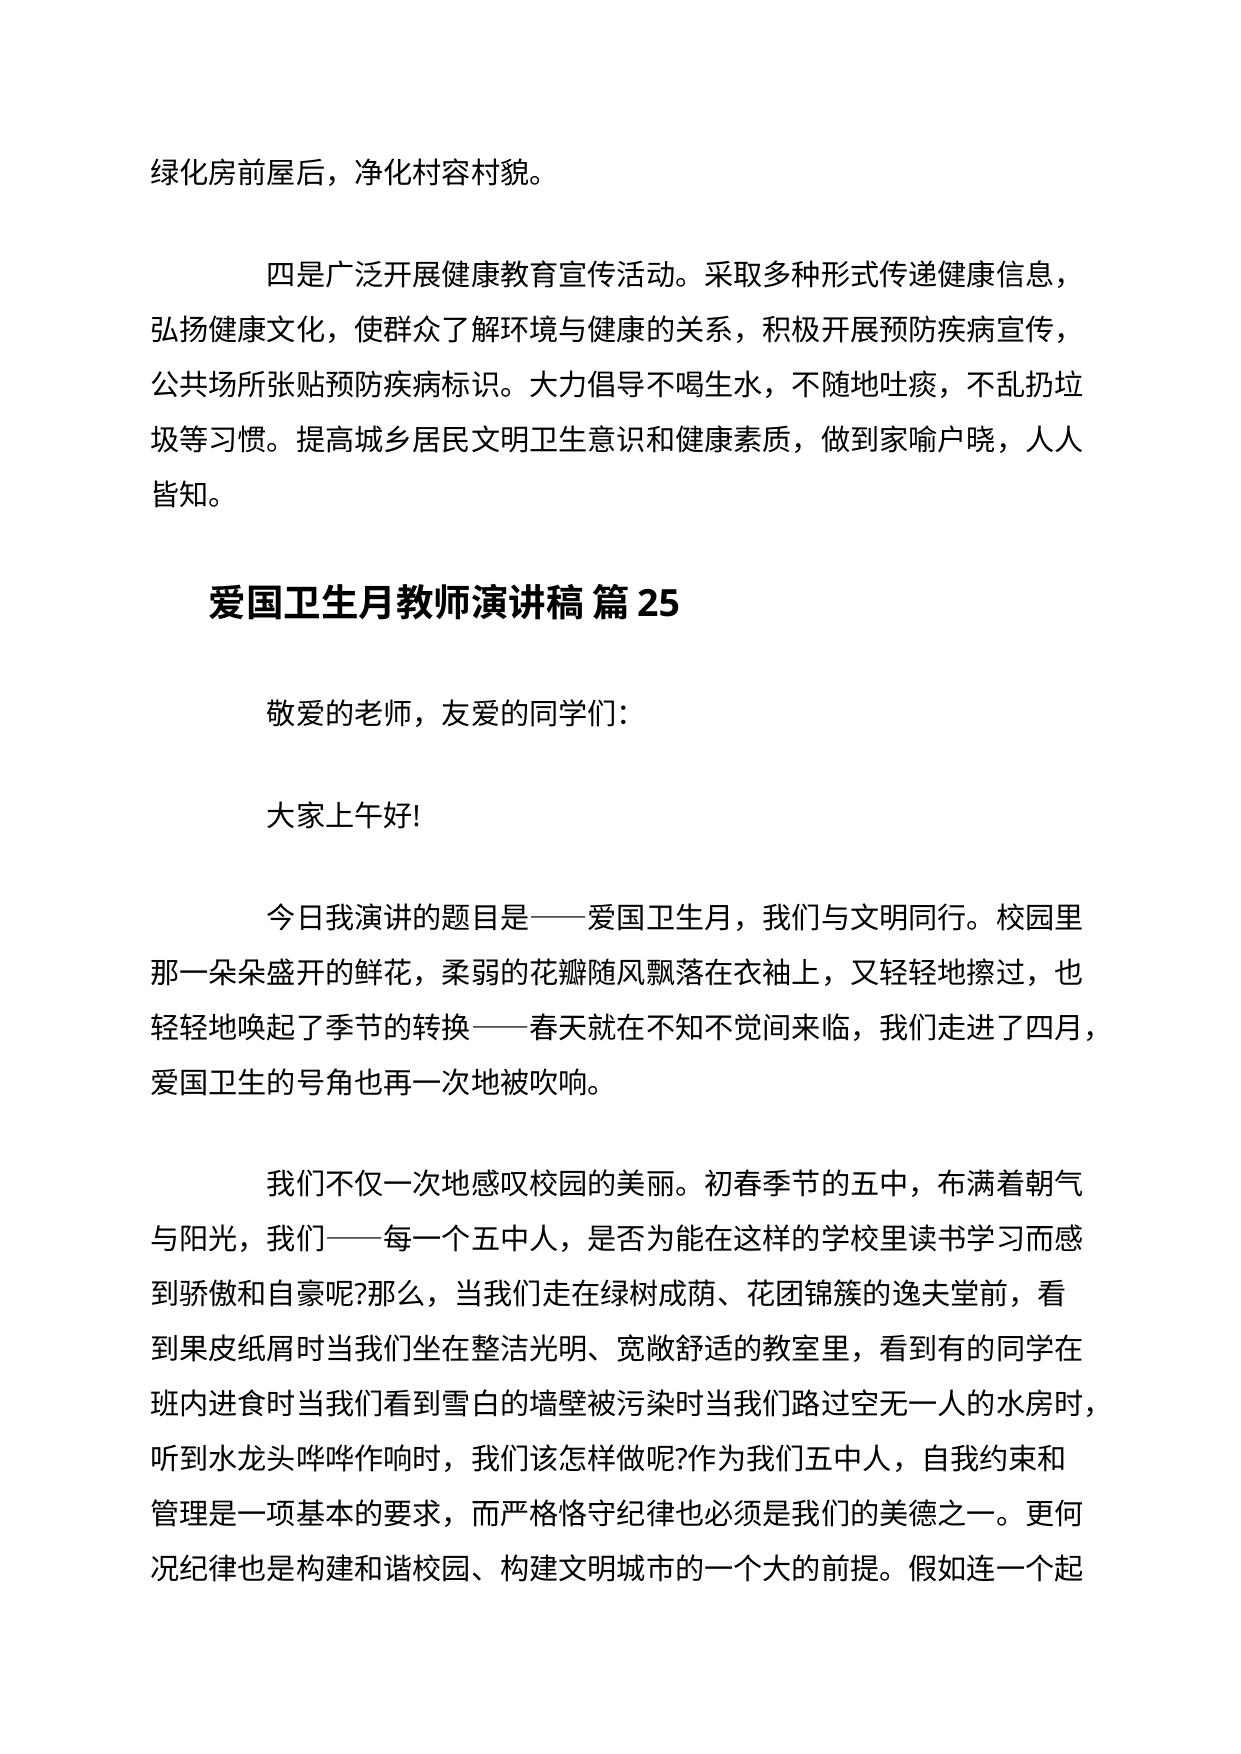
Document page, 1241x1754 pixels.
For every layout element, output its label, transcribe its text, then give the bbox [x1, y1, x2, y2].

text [150, 1161, 1090, 1588]
text 今日我演讲的题目是——爱国卫生月，我们与文明同行。校园里那一朵朵盛开的鲜花，柔弱的花瓣随风飘落在衣袖上，又轻轻地擦过，也轻轻地唤起了季节的转换——春天就在不知不觉间来临，我们走进了四月，爱国卫生的号角也再一次地被吹响。 [150, 894, 1090, 1101]
text 敬爱的老师，友爱的同学们： [150, 691, 1090, 733]
text 大家上午好! [150, 792, 1090, 835]
text 爱国卫生月教师演讲稿 篇25 [150, 573, 1090, 628]
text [150, 150, 1090, 192]
text 四是广泛开展健康教育宣传活动。采取多种形式传递健康信息，弘扬健康文化，使群众了解环境与健康的关系，积极开展预防疾病宣传，公共场所张贴预防疾病标识。大力倡导不喝生水，不随地吐痰，不乱扔垃圾等习惯。提高城乡居民文明卫生意识和健康素质，做到家喻户晓，人人皆知。 [150, 252, 1090, 514]
